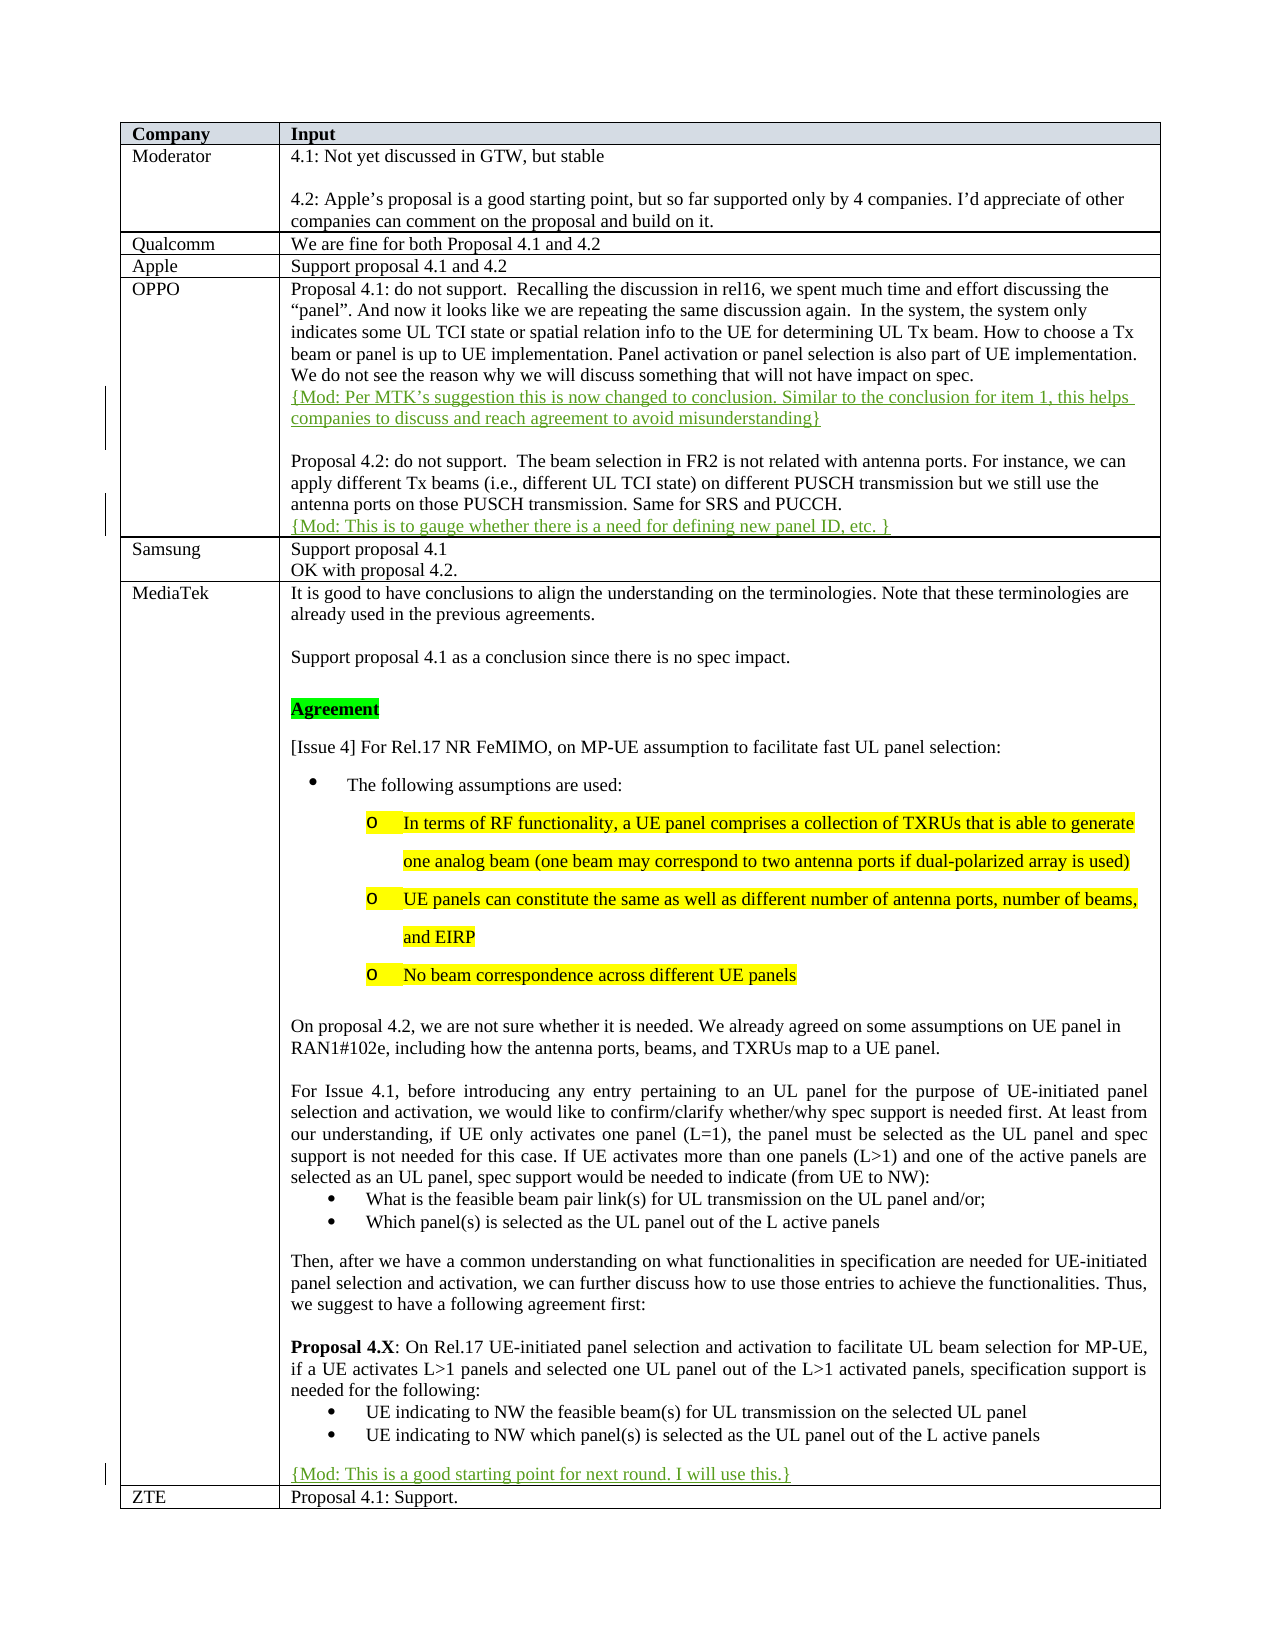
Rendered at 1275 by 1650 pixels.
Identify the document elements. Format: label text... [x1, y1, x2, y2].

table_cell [280, 1486, 1160, 1507]
table_cell Support proposal 4.1 OK with proposal 4.2. [280, 538, 1160, 581]
table_cell Moderator [121, 145, 279, 231]
table_cell Samsung [121, 538, 279, 581]
table_cell Apple [121, 255, 279, 277]
table_cell 4.1: Not yet discussed in GTW, but stable 4.2: Apple’s proposal is a good starting point, but so far supported only by 4 companies. I’d appreciate of other companies can comment on the proposal and build on it. [280, 145, 1160, 231]
table_cell ZTE [121, 1486, 279, 1507]
table_cell OPPO [121, 278, 279, 536]
table_cell Proposal 4.1: do not support. Recalling the discussion in rel16, we spent much time and effort discussing the “panel”. And now it looks like we are repeating the same discussion again. In the system, the system only indicates some UL TCI state or spatial relation info to the UE for determining UL Tx beam. How to choose a Tx beam or panel is up to UE implementation. Panel activation or panel selection is also part of UE implementation. We do not see the reason why we will discuss something that will not have impact on spec. Proposal 4.2: do not support. The beam selection in FR2 is not related with antenna ports. For instance, we can apply different Tx beams (i.e., different UL TCI state) on different PUSCH transmission but we still use the antenna ports on those PUSCH transmission. Same for SRS and PUCCH. [280, 278, 1160, 536]
table_header Input [280, 123, 1160, 144]
table_cell We are fine for both Proposal 4.1 and 4.2 [280, 233, 1160, 254]
table_header Company [121, 123, 279, 144]
table_cell MediaTek [121, 582, 279, 1485]
table_cell It is good to have conclusions to align the understanding on the terminologies. Note that these terminologies are already used in the previous agreements. Support proposal 4.1 as a conclusion since there is no spec impact. Agreement [Issue 4] For Rel.17 NR FeMIMO, on MP-UE assumption to facilitate fast UL panel selection: The following assumptions are used: In terms of RF functionality, a UE panel comprises a collection of TXRUs that is able to generate one analog beam (one beam may correspond to two antenna ports if dual-polarized array is used) UE panels can constitute the same as well as different number of antenna ports, number of beams, and EIRP No beam correspondence across different UE panels On proposal 4.2, we are not sure whether it is needed. We already agreed on some assumptions on UE panel in RAN1#102e, including how the antenna ports, beams, and TXRUs map to a UE panel. For Issue 4.1, before introducing any entry pertaining to an UL panel for the purpose of UE-initiated panel selection and activation, we would like to confirm/clarify whether/why spec support is needed first. At least from our understanding, if UE only activates one panel (L=1), the panel must be selected as the UL panel and spec support is not needed for this case. If UE activates more than one panels (L>1) and one of the active panels are selected as an UL panel, spec support would be needed to indicate (from UE to NW): What is the feasible beam pair link(s) for UL transmission on the UL panel and/or; Which panel(s) is selected as the UL panel out of the L active panels Then, after we have a common understanding on what functionalities in specification are needed for UE-initiated panel selection and activation, we can further discuss how to use those entries to achieve the functionalities. Thus, we suggest to have a following agreement first: Proposal 4.X: On Rel.17 UE-initiated panel selection and activation to facilitate UL beam selection for MP-UE, if a UE activates L>1 panels and selected one UL panel out of the L>1 activated panels, specification support is needed for the following: UE indicating to NW the feasible beam(s) for UL transmission on the selected UL panel UE indicating to NW which panel(s) is selected as the UL panel out of the L active panels [280, 582, 1160, 1485]
table_cell Support proposal 4.1 and 4.2 [280, 255, 1160, 277]
table_cell Qualcomm [121, 233, 279, 254]
